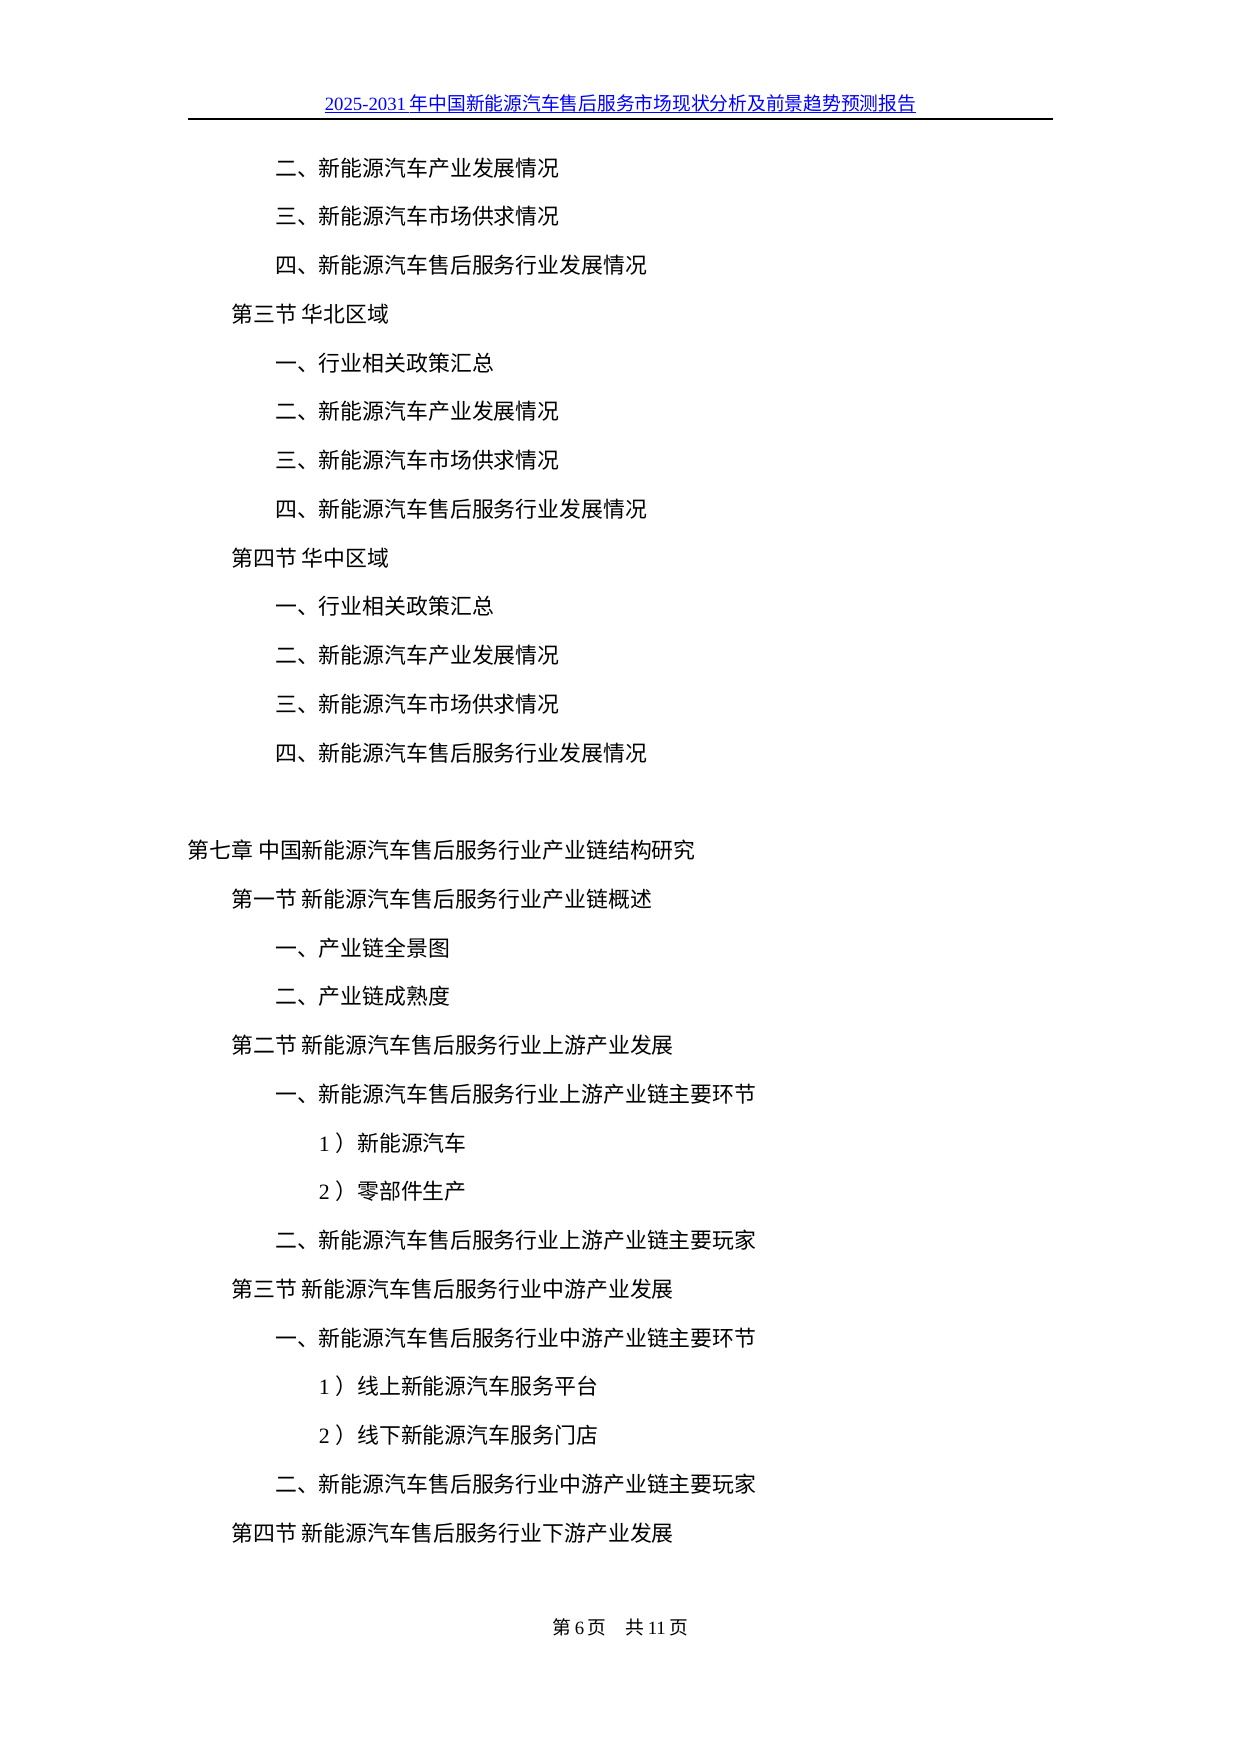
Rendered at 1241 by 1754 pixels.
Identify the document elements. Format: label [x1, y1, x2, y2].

text [187, 150, 1053, 1548]
